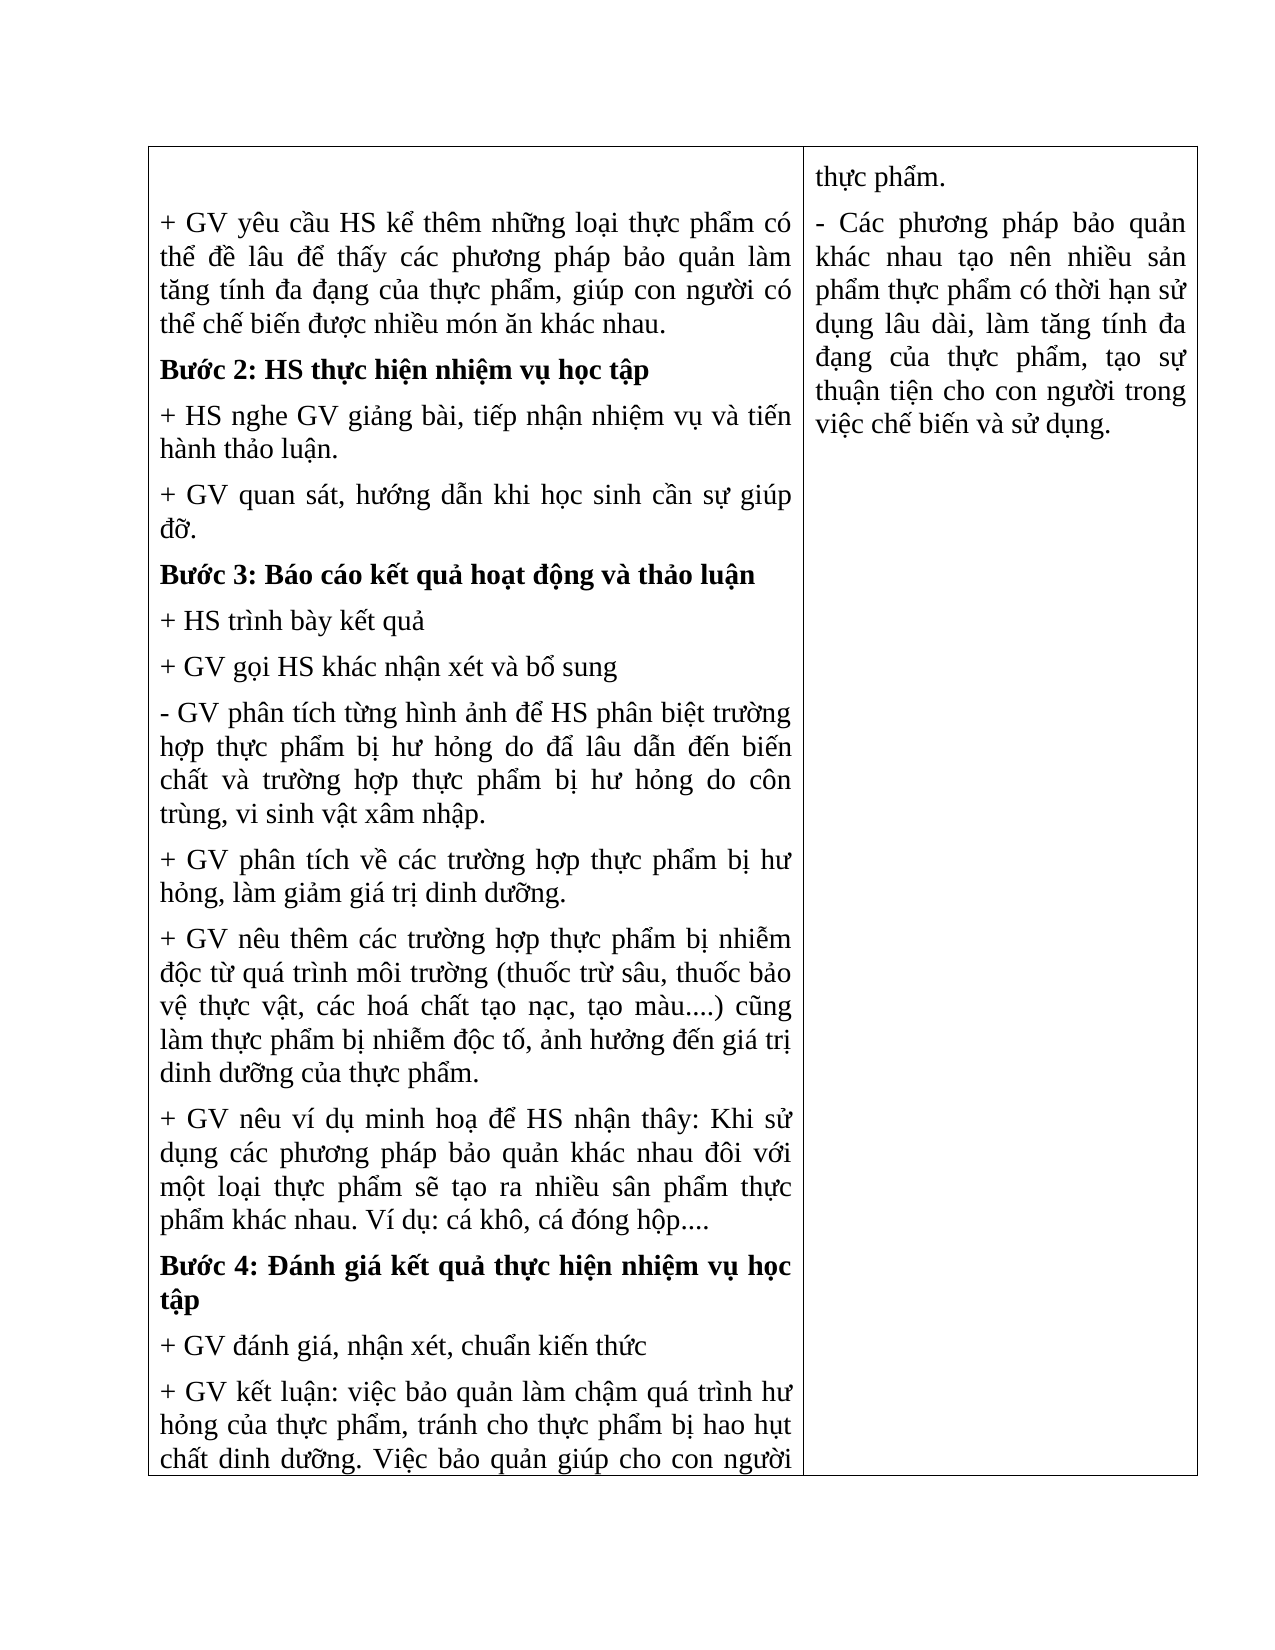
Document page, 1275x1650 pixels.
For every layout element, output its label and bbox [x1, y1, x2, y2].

table_cell [149, 147, 803, 1474]
table_cell [804, 147, 1197, 1474]
